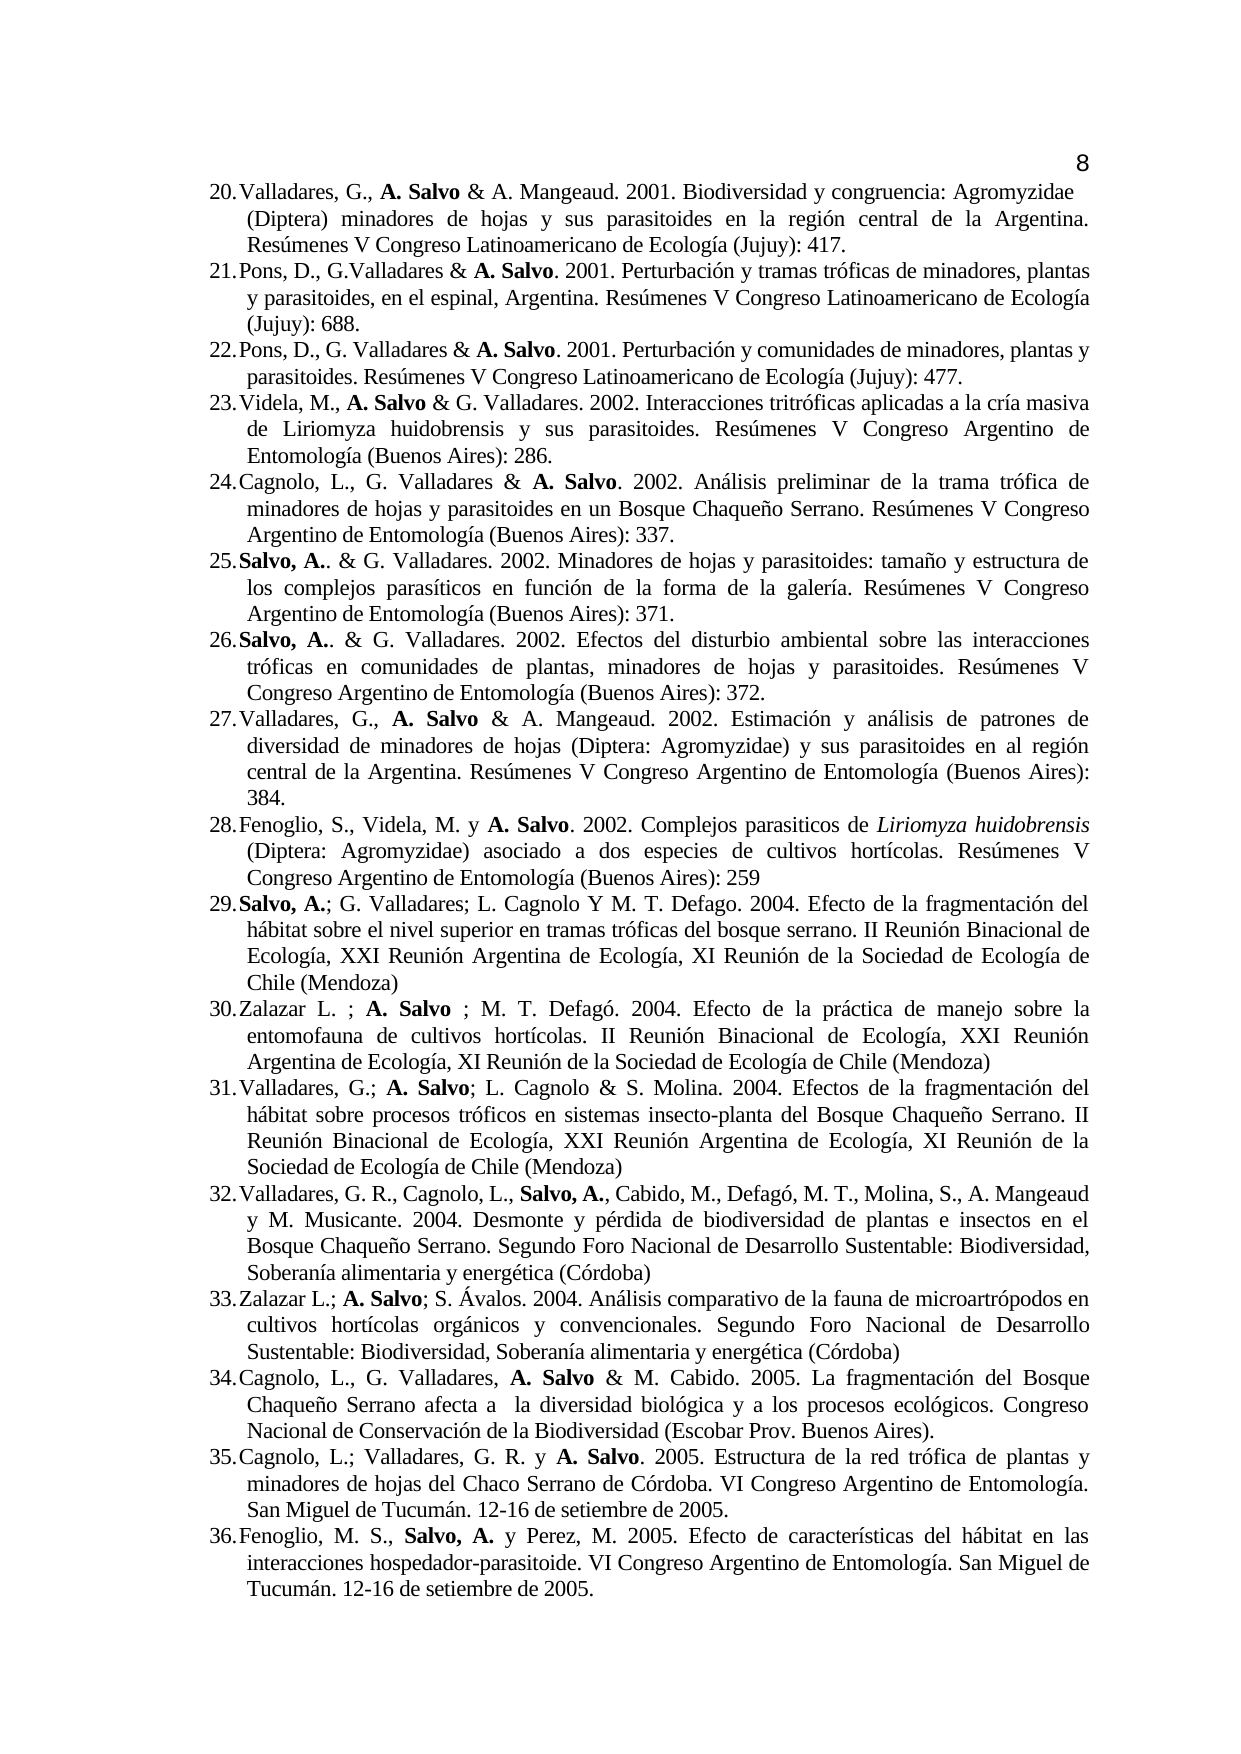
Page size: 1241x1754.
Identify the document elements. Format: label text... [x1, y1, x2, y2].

list Valladares, G. R., Cagnolo, L., Salvo, A., Cabido, M., Defagó, M. T., Molina, S., A. Mangeaud y M. Musicante. 2004. Desmonte y pérdida de biodiversidad de plantas e insectos en el Bosque Chaqueño Serrano. Segundo Foro Nacional de Desarrollo Sustentable: Biodiversidad, Soberanía alimentaria y energética (Córdoba) [209, 1180, 1090, 1285]
list Cagnolo, L., G. Valladares & A. Salvo. 2002. Análisis preliminar de la trama trófica de minadores de hojas y parasitoides en un Bosque Chaqueño Serrano. Resúmenes V Congreso Argentino de Entomología (Buenos Aires): 337. [209, 468, 1090, 547]
list Salvo, A.. & G. Valladares. 2002. Minadores de hojas y parasitoides: tamaño y estructura de los complejos parasíticos en función de la forma de la galería. Resúmenes V Congreso Argentino de Entomología (Buenos Aires): 371. [209, 547, 1090, 626]
list Fenoglio, M. S., Salvo, A. y Perez, M. 2005. Efecto de características del hábitat en las interacciones hospedador-parasitoide. VI Congreso Argentino de Entomología. San Miguel de Tucumán. 12-16 de setiembre de 2005. [209, 1522, 1090, 1601]
list Zalazar L.; A. Salvo; S. Ávalos. 2004. Análisis comparativo de la fauna de microartrópodos en cultivos hortícolas orgánicos y convencionales. Segundo Foro Nacional de Desarrollo Sustentable: Biodiversidad, Soberanía alimentaria y energética (Córdoba) [209, 1285, 1090, 1364]
list Salvo, A.; G. Valladares; L. Cagnolo Y M. T. Defago. 2004. Efecto de la fragmentación del hábitat sobre el nivel superior en tramas tróficas del bosque serrano. II Reunión Binacional de Ecología, XXI Reunión Argentina de Ecología, XI Reunión de la Sociedad de Ecología de Chile (Mendoza) [209, 890, 1090, 995]
list Valladares, G., A. Salvo & A. Mangeaud. 2002. Estimación y análisis de patrones de diversidad de minadores de hojas (Diptera: Agromyzidae) y sus parasitoides en al región central de la Argentina. Resúmenes V Congreso Argentino de Entomología (Buenos Aires): 384. [209, 705, 1090, 811]
list Valladares, G.; A. Salvo; L. Cagnolo & S. Molina. 2004. Efectos de la fragmentación del hábitat sobre procesos tróficos en sistemas insecto-planta del Bosque Chaqueño Serrano. II Reunión Binacional de Ecología, XXI Reunión Argentina de Ecología, XI Reunión de la Sociedad de Ecología de Chile (Mendoza) [209, 1074, 1090, 1180]
list Cagnolo, L.; Valladares, G. R. y A. Salvo. 2005. Estructura de la red trófica de plantas y minadores de hojas del Chaco Serrano de Córdoba. VI Congreso Argentino de Entomología. San Miguel de Tucumán. 12-16 de setiembre de 2005. [209, 1443, 1090, 1522]
list Fenoglio, S., Videla, M. y A. Salvo. 2002. Complejos parasiticos de Liriomyza huidobrensis (Diptera: Agromyzidae) asociado a dos especies de cultivos hortícolas. Resúmenes V Congreso Argentino de Entomología (Buenos Aires): 259 [209, 811, 1090, 890]
list Zalazar L. ; A. Salvo ; M. T. Defagó. 2004. Efecto de la práctica de manejo sobre la entomofauna de cultivos hortícolas. II Reunión Binacional de Ecología, XXI Reunión Argentina de Ecología, XI Reunión de la Sociedad de Ecología de Chile (Mendoza) [209, 995, 1090, 1074]
list Salvo, A.. & G. Valladares. 2002. Efectos del disturbio ambiental sobre las interacciones tróficas en comunidades de plantas, minadores de hojas y parasitoides. Resúmenes V Congreso Argentino de Entomología (Buenos Aires): 372. [209, 626, 1090, 705]
list Pons, D., G. Valladares & A. Salvo. 2001. Perturbación y comunidades de minadores, plantas y parasitoides. Resúmenes V Congreso Latinoamericano de Ecología (Jujuy): 477. [209, 336, 1090, 389]
list Valladares, G., A. Salvo & A. Mangeaud. 2001. Biodiversidad y congruencia: Agromyzidae (Diptera) minadores de hojas y sus parasitoides en la región central de la Argentina. Resúmenes V Congreso Latinoamericano de Ecología (Jujuy): 417. [209, 178, 1090, 257]
list Cagnolo, L., G. Valladares, A. Salvo & M. Cabido. 2005. La fragmentación del Bosque Chaqueño Serrano afecta a la diversidad biológica y a los procesos ecológicos. Congreso Nacional de Conservación de la Biodiversidad (Escobar Prov. Buenos Aires). [209, 1364, 1090, 1443]
list Pons, D., G.Valladares & A. Salvo. 2001. Perturbación y tramas tróficas de minadores, plantas y parasitoides, en el espinal, Argentina. Resúmenes V Congreso Latinoamericano de Ecología (Jujuy): 688. [209, 257, 1090, 336]
list Videla, M., A. Salvo & G. Valladares. 2002. Interacciones tritróficas aplicadas a la cría masiva de Liriomyza huidobrensis y sus parasitoides. Resúmenes V Congreso Argentino de Entomología (Buenos Aires): 286. [209, 389, 1090, 468]
